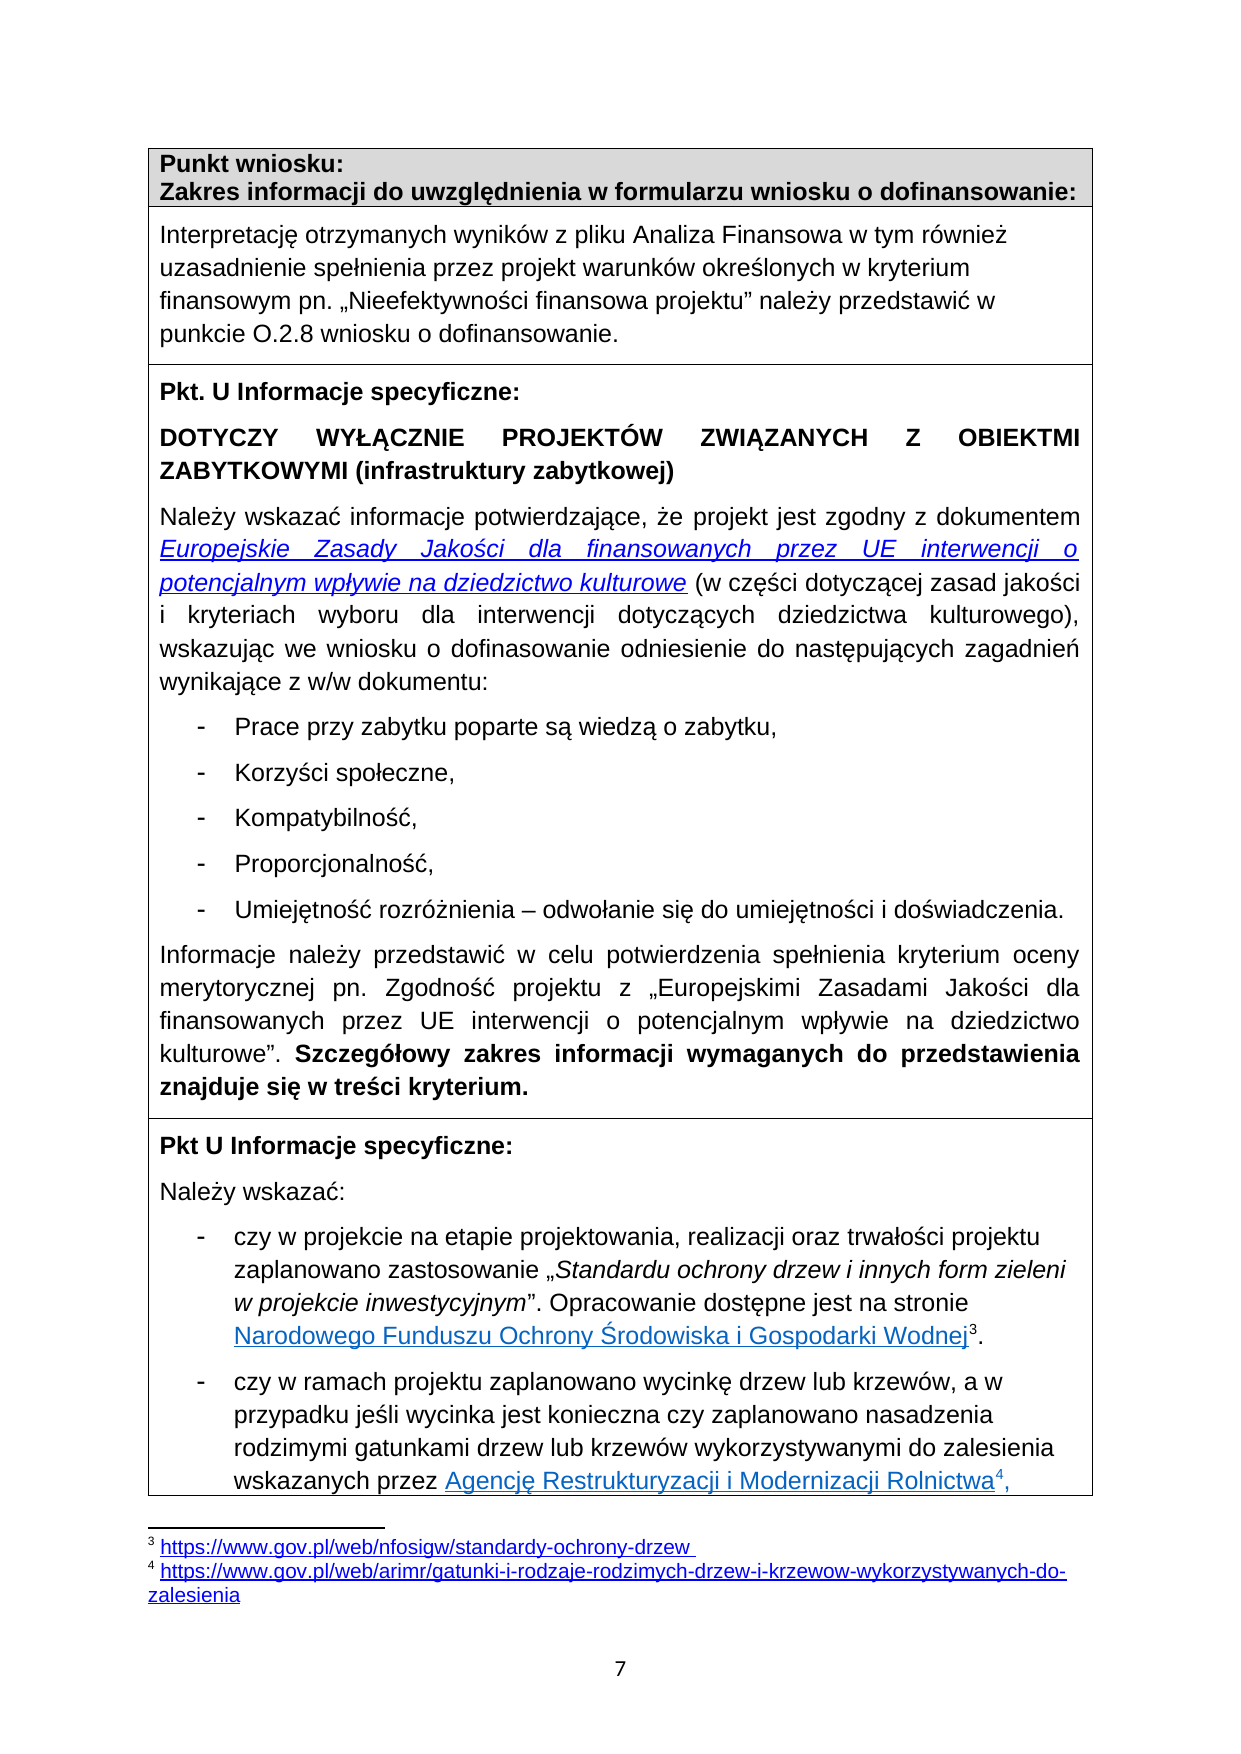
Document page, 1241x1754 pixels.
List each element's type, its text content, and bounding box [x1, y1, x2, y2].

table_cell Pkt. U Informacje specyficzne: DOTYCZY WYŁĄCZNIE PROJEKTÓW ZWIĄZANYCH Z OBIEKTMI ZABYTKOWYMI (infrastruktury zabytkowej) Należy wskazać informacje potwierdzające, że projekt jest zgodny z dokumentem Europejskie Zasady Jakości dla finansowanych przez UE interwencji o potencjalnym wpływie na dziedzictwo kulturowe (w części dotyczącej zasad jakości i kryteriach wyboru dla interwencji dotyczących dziedzictwa kulturowego), wskazując we wniosku o dofinasowanie odniesienie do następujących zagadnień wynikające z w/w dokumentu: Prace przy zabytku poparte są wiedzą o zabytku, Korzyści społeczne, Kompatybilność, Proporcjonalność, Umiejętność rozróżnienia – odwołanie się do umiejętności i doświadczenia. Informacje należy przedstawić w celu potwierdzenia spełnienia kryterium oceny merytorycznej pn. Zgodność projektu z „Europejskimi Zasadami Jakości dla finansowanych przez UE interwencji o potencjalnym wpływie na dziedzictwo kulturowe”. Szczegółowy zakres informacji wymaganych do przedstawienia znajduje się w treści kryterium. [149, 365, 1092, 1117]
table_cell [149, 1119, 1092, 1494]
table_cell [149, 207, 1092, 364]
table_header Punkt wniosku: Zakres informacji do uwzględnienia w formularzu wniosku o dofinansowanie: [149, 149, 1092, 206]
